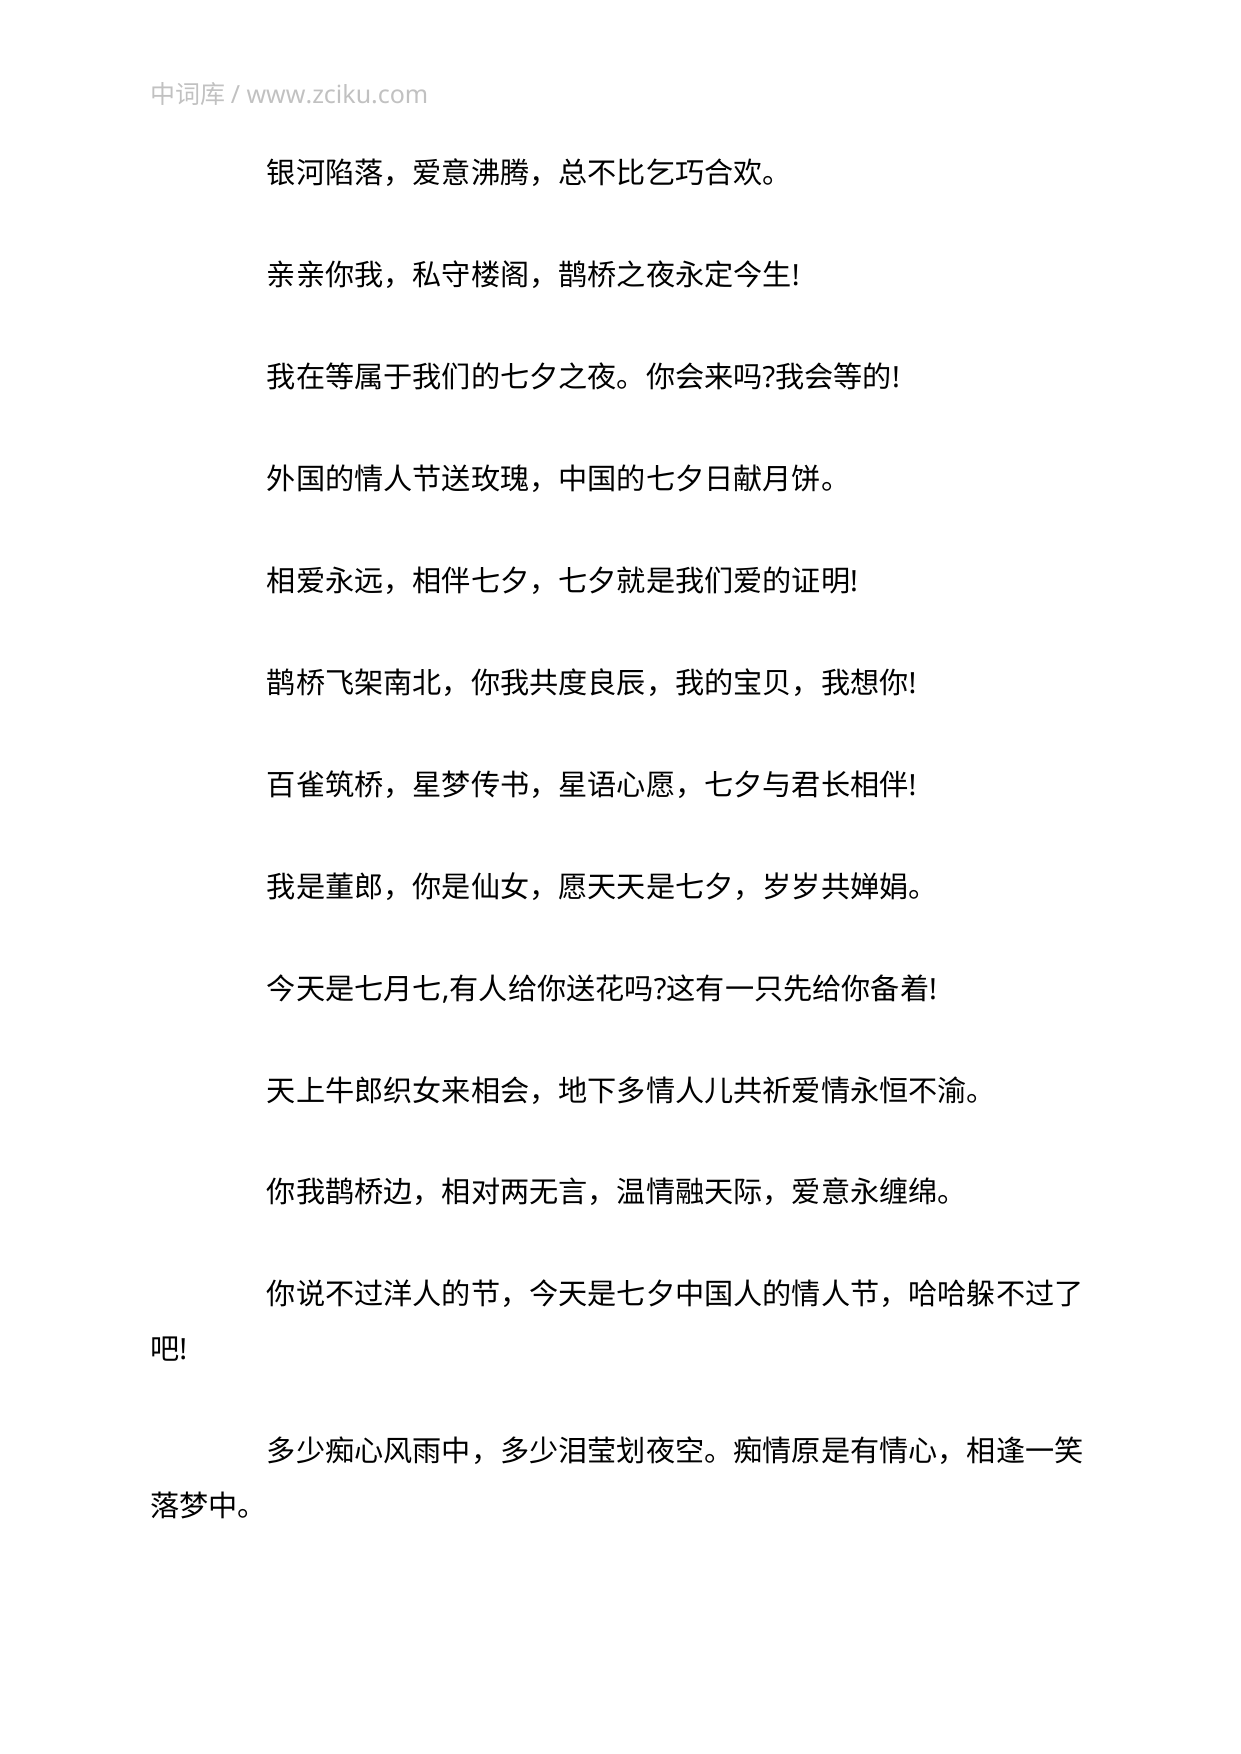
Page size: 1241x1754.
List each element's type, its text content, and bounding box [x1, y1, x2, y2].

text 今天是七月七,有人给你送花吗?这有一只先给你备着! [150, 965, 1090, 1008]
text 鹊桥飞架南北，你我共度良辰，我的宝贝，我想你! [150, 659, 1090, 702]
text 天上牛郎织女来相会，地下多情人儿共祈爱情永恒不渝。 [150, 1067, 1090, 1109]
text 你说不过洋人的节，今天是七夕中国人的情人节，哈哈躲不过了吧! [150, 1271, 1090, 1368]
text 百雀筑桥，星梦传书，星语心愿，七夕与君长相伴! [150, 761, 1090, 804]
text 银河陷落，爱意沸腾，总不比乞巧合欢。 [150, 150, 1090, 192]
text 多少痴心风雨中，多少泪莹划夜空。痴情原是有情心，相逢一笑落梦中。 [150, 1428, 1090, 1525]
text 亲亲你我，私守楼阁，鹊桥之夜永定今生! [150, 252, 1090, 294]
text 外国的情人节送玫瑰，中国的七夕日献月饼。 [150, 456, 1090, 498]
text 我在等属于我们的七夕之夜。你会来吗?我会等的! [150, 354, 1090, 396]
text 相爱永远，相伴七夕，七夕就是我们爱的证明! [150, 557, 1090, 600]
text 你我鹊桥边，相对两无言，温情融天际，爱意永缠绵。 [150, 1169, 1090, 1211]
text 我是董郎，你是仙女，愿天天是七夕，岁岁共婵娟。 [150, 863, 1090, 906]
